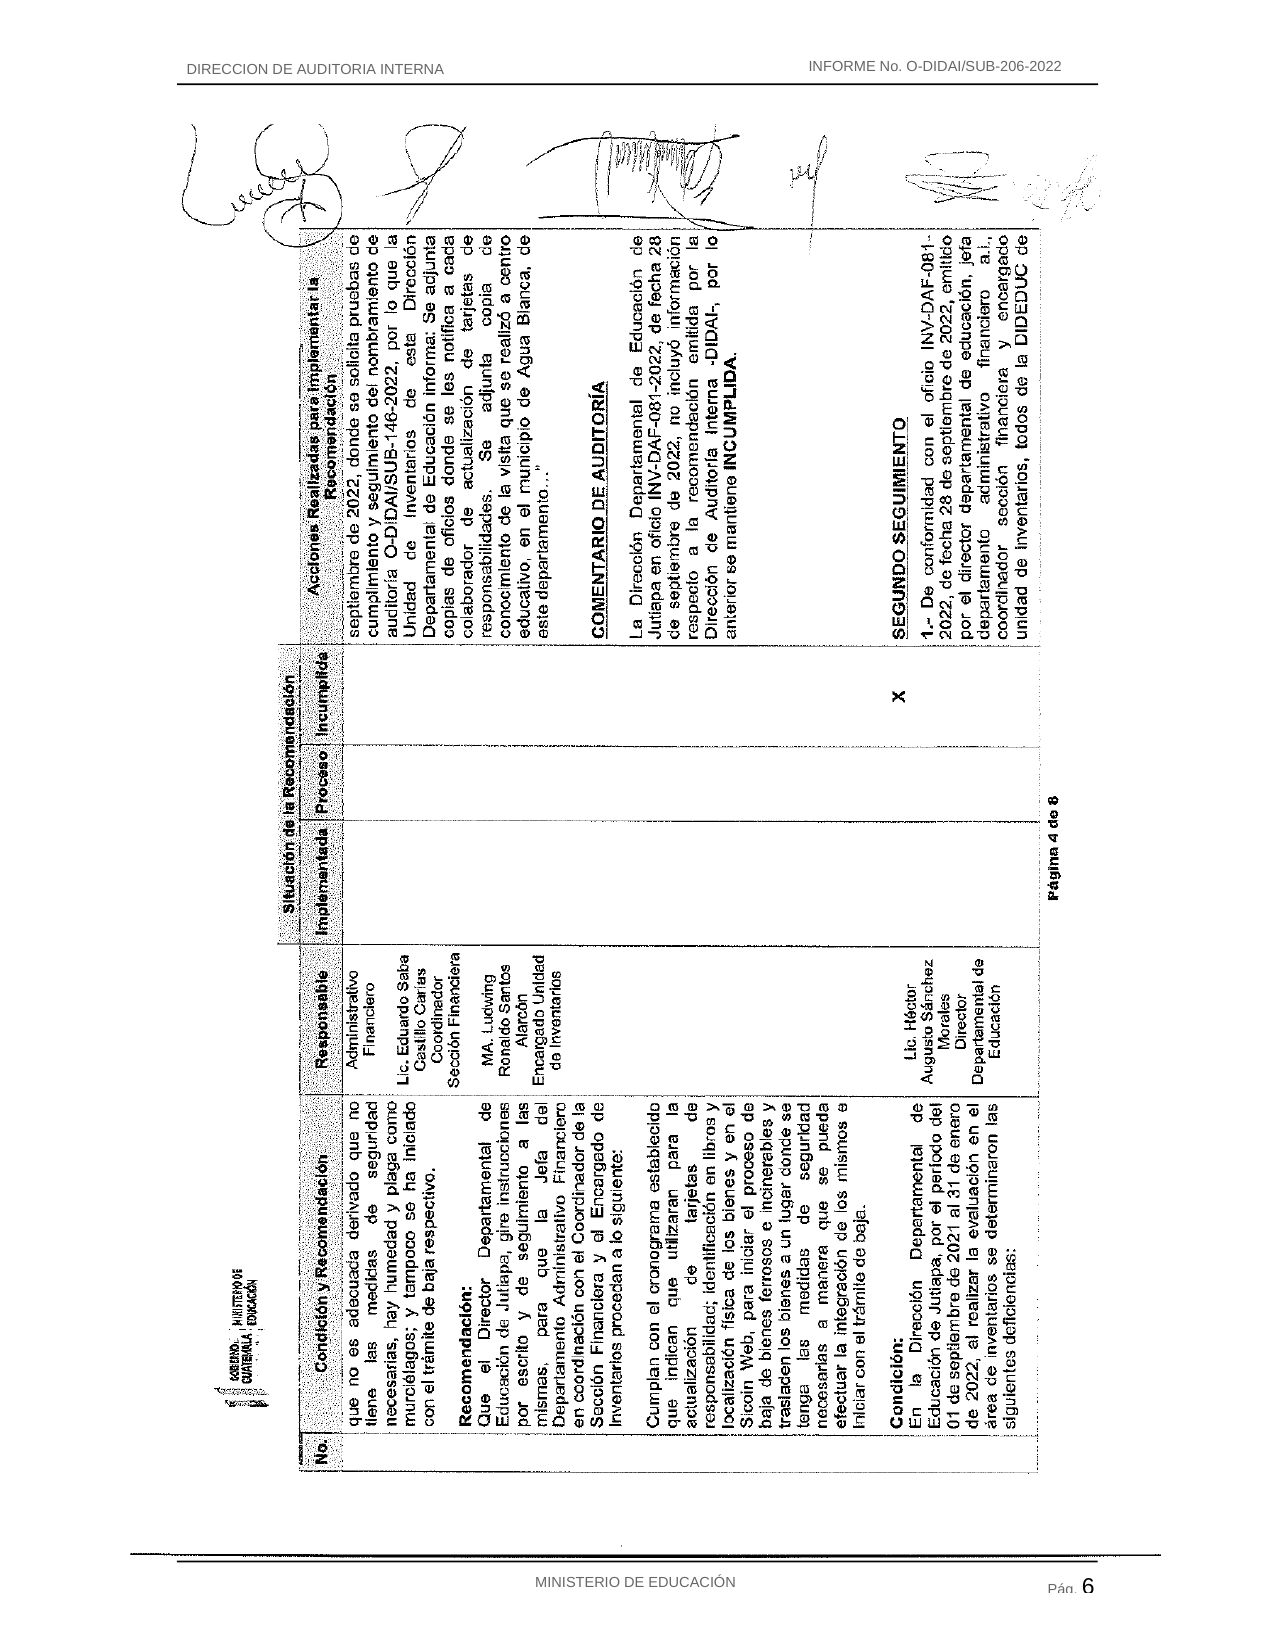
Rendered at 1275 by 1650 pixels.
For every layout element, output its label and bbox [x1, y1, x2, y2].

picture [127, 111, 1161, 1560]
